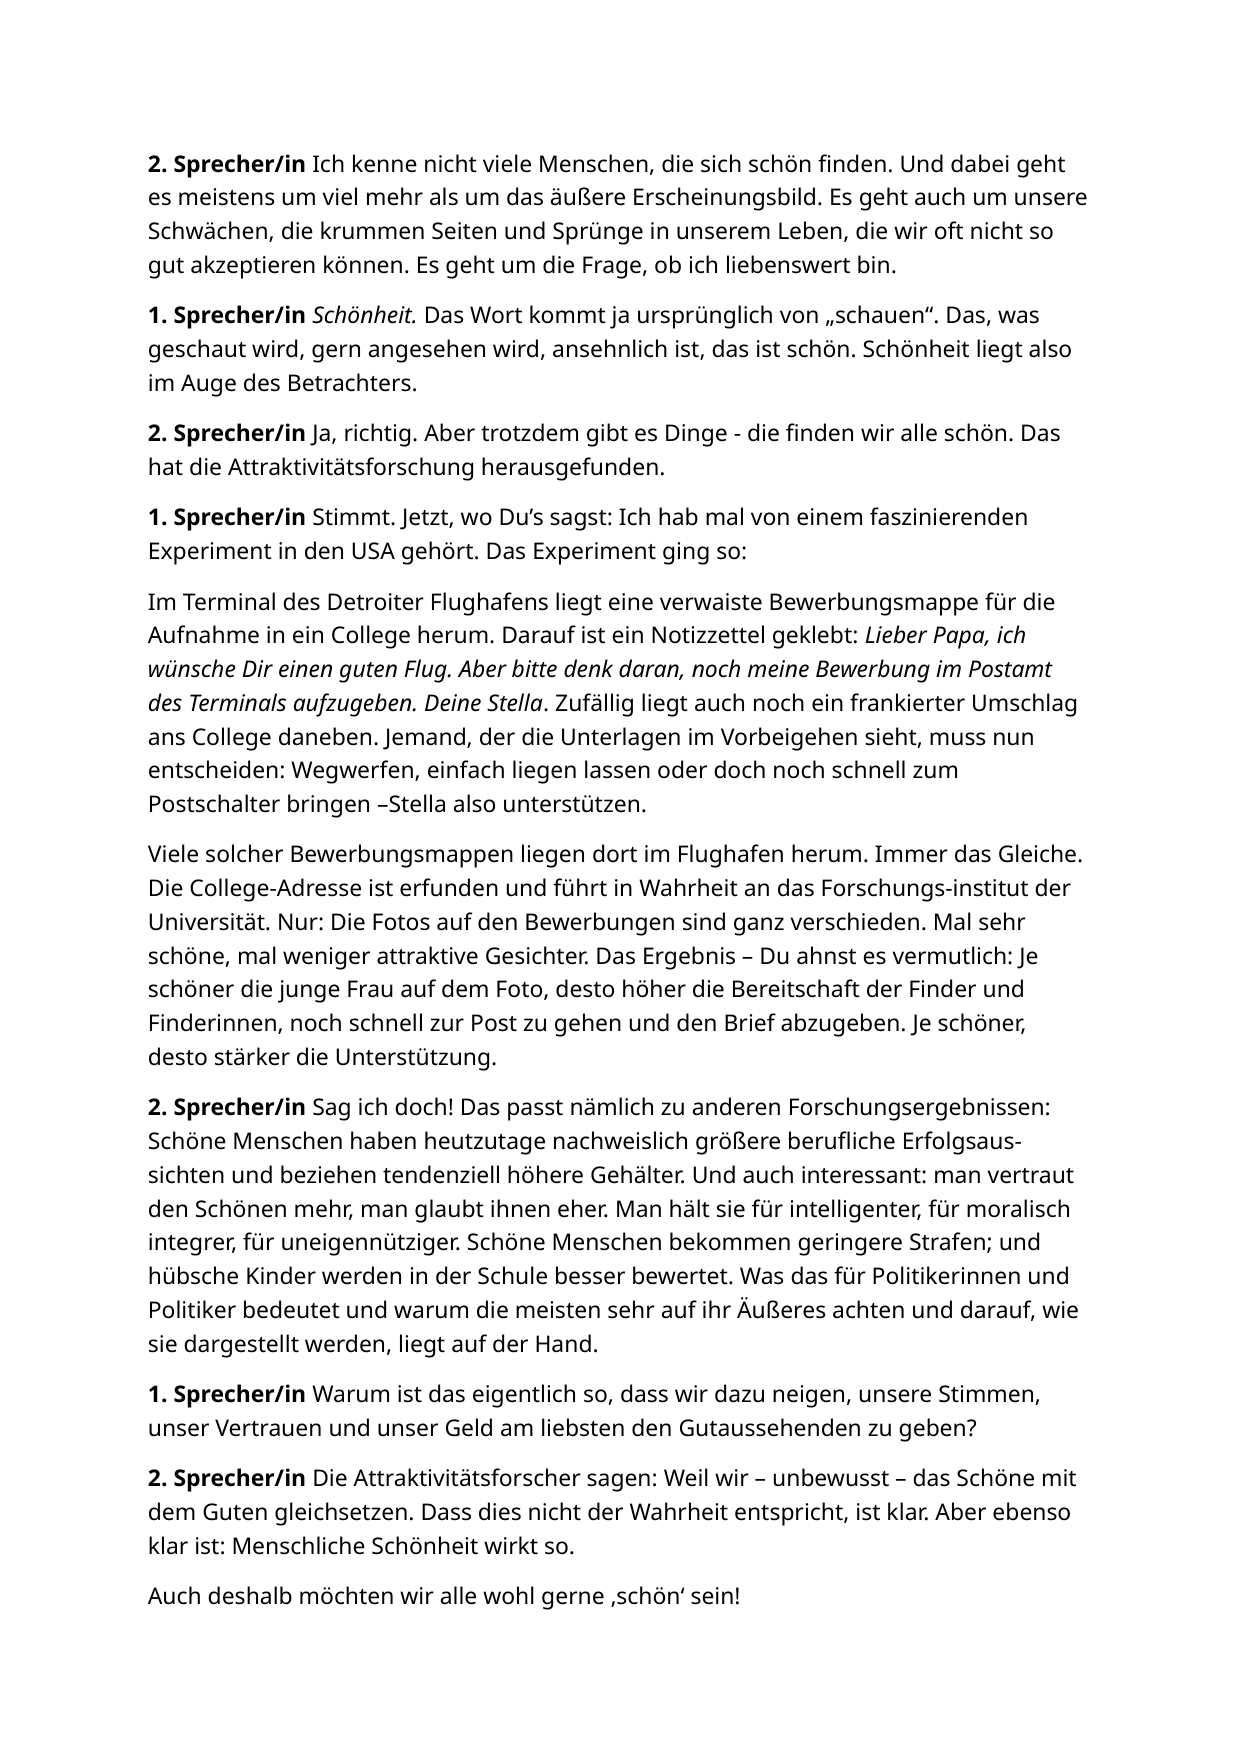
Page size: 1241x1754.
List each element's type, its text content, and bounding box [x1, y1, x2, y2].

text 2. Sprecher/in Ja, richtig. Aber trotzdem gibt es Dinge - die finden wir alle schön. Das hat die Attraktivitätsforschung herausgefunden. [148, 417, 1093, 482]
text 1. Sprecher/in Stimmt. Jetzt, wo Du’s sagst: Ich hab mal von einem faszinierenden Experiment in den USA gehört. Das Experiment ging so: [148, 501, 1093, 566]
text 2. Sprecher/in Die Attraktivitätsforscher sagen: Weil wir – unbewusst – das Schöne mit dem Guten gleichsetzen. Dass dies nicht der Wahrheit entspricht, ist klar. Aber ebenso klar ist: Menschliche Schönheit wirkt so. [148, 1462, 1093, 1561]
text 2. Sprecher/in Sag ich doch! Das passt nämlich zu anderen Forschungsergebnissen: Schöne Menschen haben heutzutage nachweislich größere berufliche Erfolgsaus-sichten und beziehen tendenziell höhere Gehälter. Und auch interessant: man vertraut den Schönen mehr, man glaubt ihnen eher. Man hält sie für intelligenter, für moralisch integrer, für uneigennütziger. Schöne Menschen bekommen geringere Strafen; und hübsche Kinder werden in der Schule besser bewertet. Was das für Politikerinnen und Politiker bedeutet und warum die meisten sehr auf ihr Äußeres achten und darauf, wie sie dargestellt werden, liegt auf der Hand. [148, 1091, 1093, 1359]
text Viele solcher Bewerbungsmappen liegen dort im Flughafen herum. Immer das Gleiche. Die College-Adresse ist erfunden und führt in Wahrheit an das Forschungs-institut der Universität. Nur: Die Fotos auf den Bewerbungen sind ganz verschieden. Mal sehr schöne, mal weniger attraktive Gesichter. Das Ergebnis – Du ahnst es vermutlich: Je schöner die junge Frau auf dem Foto, desto höher die Bereitschaft der Finder und Finderinnen, noch schnell zur Post zu gehen und den Brief abzugeben. Je schöner, desto stärker die Unterstützung. [148, 838, 1093, 1072]
text 1. Sprecher/in Schönheit. Das Wort kommt ja ursprünglich von „schauen“. Das, was geschaut wird, gern angesehen wird, ansehnlich ist, das ist schön. Schönheit liegt also im Auge des Betrachters. [148, 299, 1093, 398]
text Im Terminal des Detroiter Flughafens liegt eine verwaiste Bewerbungsmappe für die Aufnahme in ein College herum. Darauf ist ein Notizzettel geklebt: Lieber Papa, ich wünsche Dir einen guten Flug. Aber bitte denk daran, noch meine Bewerbung im Postamt des Terminals aufzugeben. Deine Stella. Zufällig liegt auch noch ein frankierter Umschlag ans College daneben. Jemand, der die Unterlagen im Vorbeigehen sieht, muss nun entscheiden: Wegwerfen, einfach liegen lassen oder doch noch schnell zum Postschalter bringen –Stella also unterstützen. [148, 586, 1093, 819]
text 1. Sprecher/in Warum ist das eigentlich so, dass wir dazu neigen, unsere Stimmen, unser Vertrauen und unser Geld am liebsten den Gutaussehenden zu geben? [148, 1378, 1093, 1443]
text Auch deshalb möchten wir alle wohl gerne ‚schön‘ sein! [148, 1580, 1093, 1611]
text 2. Sprecher/in Ich kenne nicht viele Menschen, die sich schön finden. Und dabei geht es meistens um viel mehr als um das äußere Erscheinungsbild. Es geht auch um unsere Schwächen, die krummen Seiten und Sprünge in unserem Leben, die wir oft nicht so gut akzeptieren können. Es geht um die Frage, ob ich liebenswert bin. [148, 148, 1093, 280]
